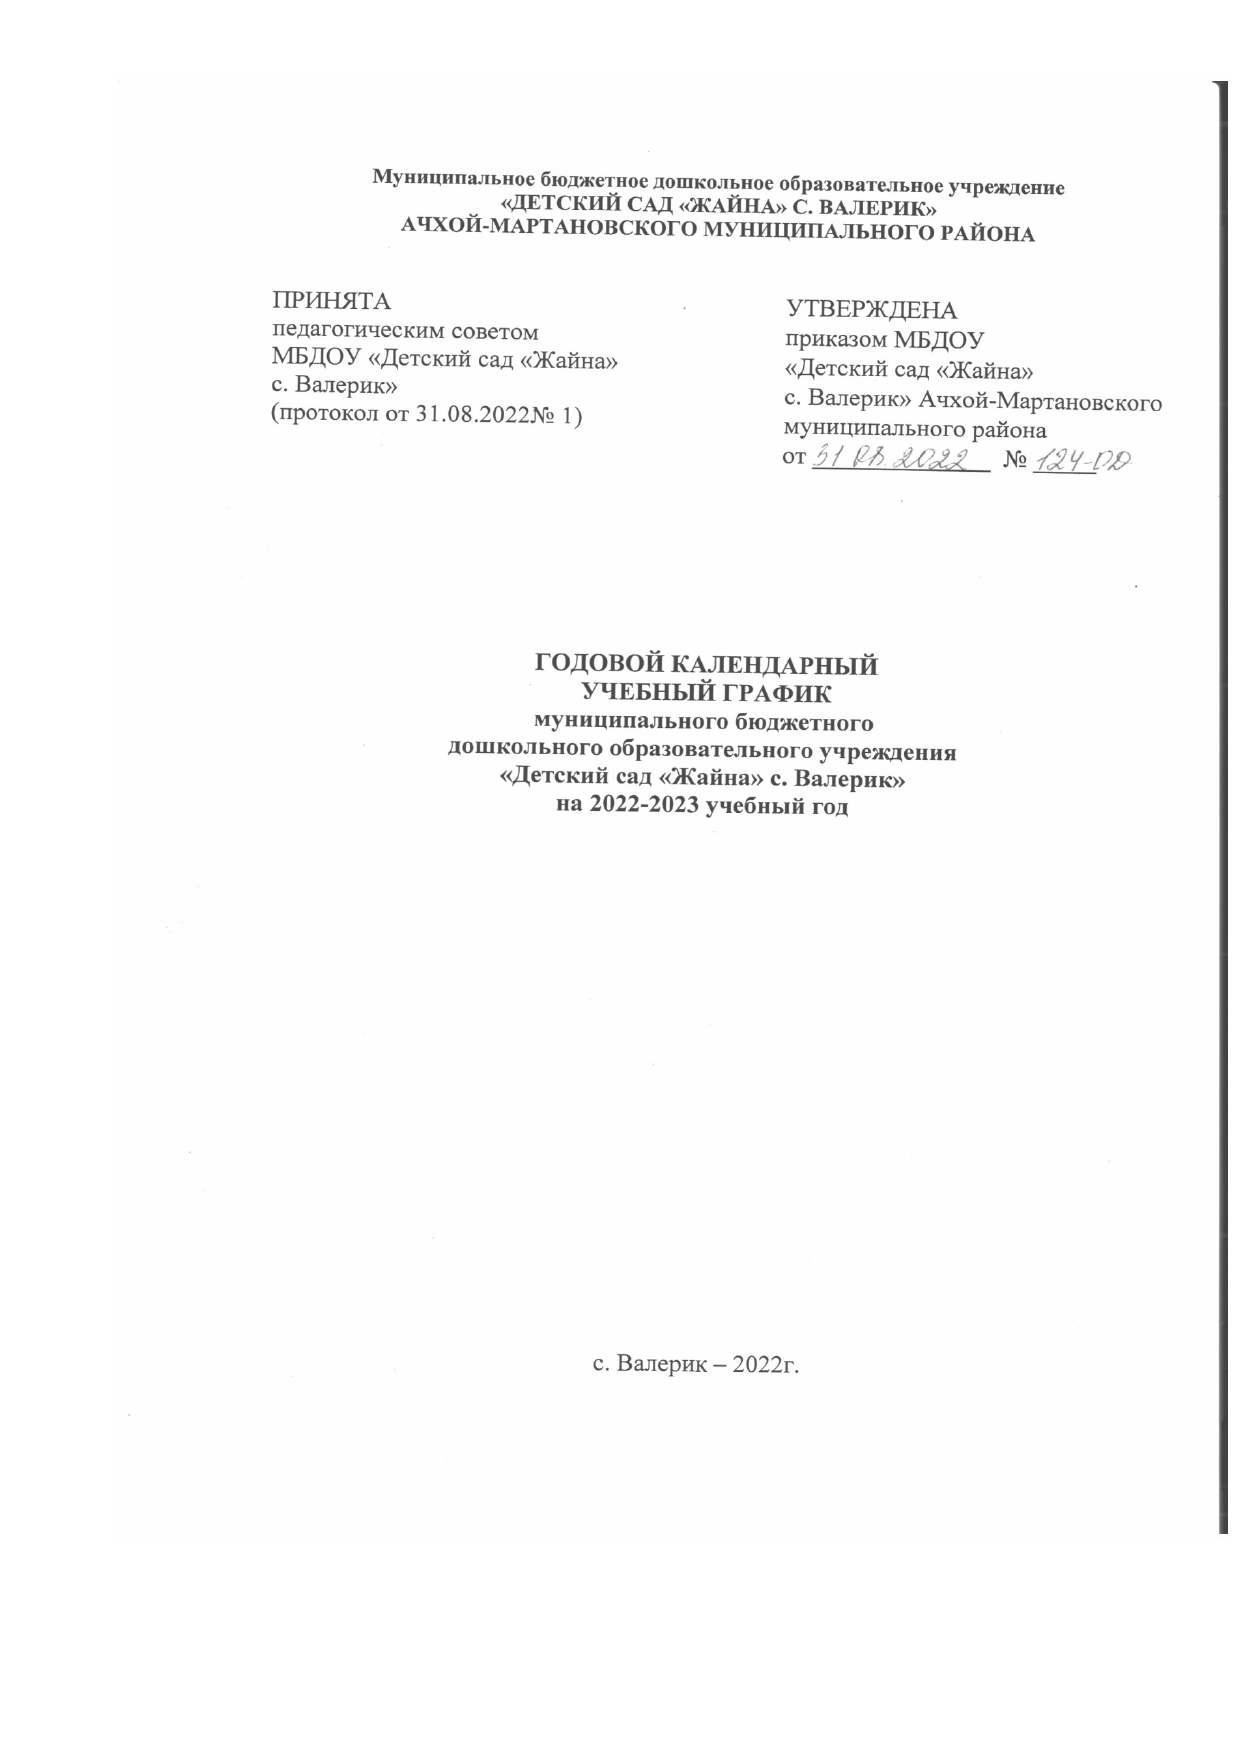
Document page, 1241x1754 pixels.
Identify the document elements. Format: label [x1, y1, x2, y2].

picture [118, 73, 1228, 1541]
